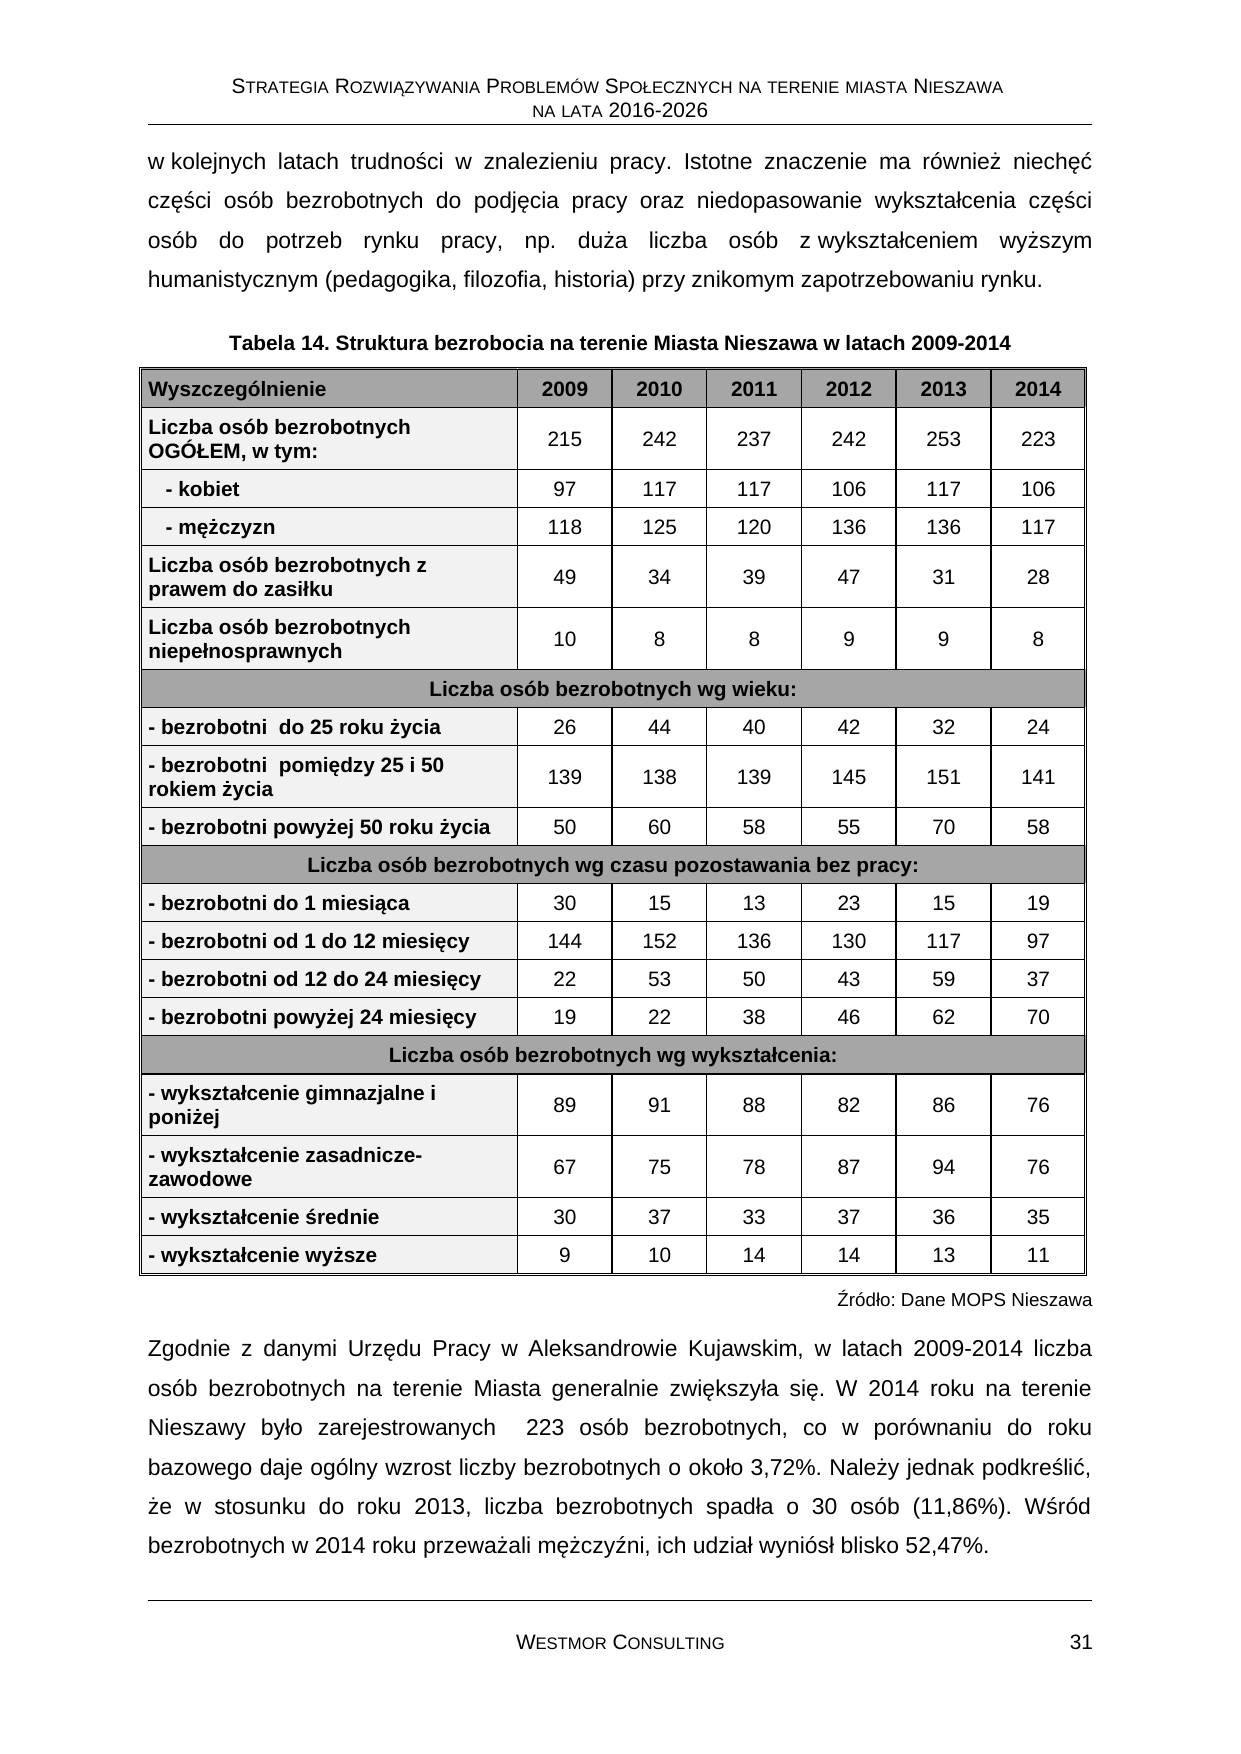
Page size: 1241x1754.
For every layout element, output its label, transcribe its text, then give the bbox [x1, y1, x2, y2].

table_cell 62 [897, 998, 990, 1035]
table_cell 141 [992, 746, 1084, 807]
table_cell 120 [707, 508, 801, 545]
table_cell 152 [613, 922, 706, 959]
table_cell 86 [897, 1075, 990, 1135]
table_cell 117 [707, 470, 801, 507]
table_cell 75 [613, 1136, 706, 1197]
table_cell 19 [518, 998, 611, 1035]
table_cell Liczba osób bezrobotnych OGÓŁEM, w tym: [142, 408, 517, 469]
table_cell 106 [992, 470, 1084, 507]
table_cell - wykształcenie wyższe [142, 1236, 517, 1273]
table_cell - bezrobotni powyżej 50 roku życia [142, 808, 517, 845]
table_cell 106 [802, 470, 895, 507]
table_cell 67 [518, 1136, 611, 1197]
table_cell 125 [613, 508, 706, 545]
table_cell 130 [802, 922, 895, 959]
table_cell - wykształcenie zasadnicze-zawodowe [142, 1136, 517, 1197]
table_cell 37 [992, 960, 1084, 997]
table_cell 15 [613, 884, 706, 921]
table_cell 36 [897, 1198, 990, 1235]
table_header 2012 [802, 370, 895, 407]
table_cell 22 [518, 960, 611, 997]
table_cell 40 [707, 708, 801, 745]
table_cell 50 [518, 808, 611, 845]
table_cell 58 [992, 808, 1084, 845]
table_cell 117 [613, 470, 706, 507]
table_cell 9 [518, 1236, 611, 1273]
table_cell 117 [897, 922, 990, 959]
table_cell 97 [992, 922, 1084, 959]
table_cell 50 [707, 960, 801, 997]
table_cell Liczba osób bezrobotnych wg wieku: [142, 670, 1084, 707]
table_cell 151 [897, 746, 990, 807]
table_cell 47 [802, 546, 895, 607]
table_header 2009 [518, 370, 611, 407]
table_cell 24 [992, 708, 1084, 745]
table_cell 242 [613, 408, 706, 469]
table_cell - wykształcenie gimnazjalne i poniżej [142, 1075, 517, 1135]
table_cell 253 [897, 408, 990, 469]
table_cell 8 [613, 608, 706, 669]
table_cell Liczba osób bezrobotnych niepełnosprawnych [142, 608, 517, 669]
table_header Wyszczególnienie [142, 370, 517, 407]
table_header 2013 [897, 370, 990, 407]
table_cell 118 [518, 508, 611, 545]
table_cell 19 [992, 884, 1084, 921]
table_cell - bezrobotni do 25 roku życia [142, 708, 517, 745]
table_cell 28 [992, 546, 1084, 607]
table_cell 237 [707, 408, 801, 469]
table_cell 8 [992, 608, 1084, 669]
table_cell 97 [518, 470, 611, 507]
table_cell 37 [613, 1198, 706, 1235]
table_cell 70 [897, 808, 990, 845]
table_cell 39 [707, 546, 801, 607]
table_cell 15 [897, 884, 990, 921]
table_cell - bezrobotni od 1 do 12 miesięcy [142, 922, 517, 959]
table_cell 91 [613, 1075, 706, 1135]
table_cell 44 [613, 708, 706, 745]
table_header 2014 [992, 370, 1084, 407]
table_header 2010 [613, 370, 706, 407]
table_cell 87 [802, 1136, 895, 1197]
table_header 2011 [707, 370, 801, 407]
table_cell 70 [992, 998, 1084, 1035]
table_cell 136 [897, 508, 990, 545]
table_cell 139 [707, 746, 801, 807]
table_cell 138 [613, 746, 706, 807]
table_cell 94 [897, 1136, 990, 1197]
table_cell 88 [707, 1075, 801, 1135]
table_cell - wykształcenie średnie [142, 1198, 517, 1235]
table_cell 37 [802, 1198, 895, 1235]
table_cell 10 [518, 608, 611, 669]
table_cell 30 [518, 1198, 611, 1235]
table_cell 33 [707, 1198, 801, 1235]
table_cell 78 [707, 1136, 801, 1197]
text Tabela 14. Struktura bezrobocia na terenie Miasta Nieszawa w latach 2009-2014 [148, 331, 1092, 354]
table_cell 145 [802, 746, 895, 807]
table_cell 26 [518, 708, 611, 745]
table_cell 10 [613, 1236, 706, 1273]
table_cell - bezrobotni powyżej 24 miesięcy [142, 998, 517, 1035]
table_cell - bezrobotni pomiędzy 25 i 50 rokiem życia [142, 746, 517, 807]
table_cell 8 [707, 608, 801, 669]
table_cell 55 [802, 808, 895, 845]
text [148, 148, 1092, 292]
table_cell 14 [707, 1236, 801, 1273]
table_cell Liczba osób bezrobotnych z prawem do zasiłku [142, 546, 517, 607]
text Zgodnie z danymi Urzędu Pracy w Aleksandrowie Kujawskim, w latach 2009-2014 liczba osób bezrobotnych na terenie Miasta generalnie zwiększyła się. W 2014 roku na terenie Nieszawy było zarejestrowanych 223 osób bezrobotnych, co w porównaniu do roku bazowego daje ogólny wzrost liczby bezrobotnych o około 3,72%. Należy jednak podkreślić, że w stosunku do roku 2013, liczba bezrobotnych spadła o 30 osób (11,86%). Wśród bezrobotnych w 2014 roku przeważali mężczyźni, ich udział wyniósł blisko 52,47%. [148, 1335, 1092, 1559]
table_cell - mężczyzn [142, 508, 517, 545]
table_cell 242 [802, 408, 895, 469]
table_cell 76 [992, 1136, 1084, 1197]
table_cell 46 [802, 998, 895, 1035]
table_cell 13 [707, 884, 801, 921]
table_cell 35 [992, 1198, 1084, 1235]
table_cell 49 [518, 546, 611, 607]
table_cell 76 [992, 1075, 1084, 1135]
table_cell 11 [992, 1236, 1084, 1273]
table_cell - bezrobotni do 1 miesiąca [142, 884, 517, 921]
table_cell 42 [802, 708, 895, 745]
table_cell 13 [897, 1236, 990, 1273]
table_cell 53 [613, 960, 706, 997]
table_cell 223 [992, 408, 1084, 469]
text Źródło: Dane MOPS Nieszawa [148, 1288, 1092, 1310]
table_cell 60 [613, 808, 706, 845]
table_cell 58 [707, 808, 801, 845]
table_cell Liczba osób bezrobotnych wg czasu pozostawania bez pracy: [142, 846, 1084, 883]
table_cell 136 [707, 922, 801, 959]
table_cell 9 [802, 608, 895, 669]
table_cell 14 [802, 1236, 895, 1273]
table_cell 43 [802, 960, 895, 997]
table_cell 89 [518, 1075, 611, 1135]
table_cell 23 [802, 884, 895, 921]
table_cell 144 [518, 922, 611, 959]
table_cell 82 [802, 1075, 895, 1135]
table_cell 32 [897, 708, 990, 745]
table_cell 136 [802, 508, 895, 545]
table_cell Liczba osób bezrobotnych wg wykształcenia: [142, 1036, 1084, 1073]
table_cell 215 [518, 408, 611, 469]
table_cell - bezrobotni od 12 do 24 miesięcy [142, 960, 517, 997]
table_cell 117 [992, 508, 1084, 545]
table_cell 117 [897, 470, 990, 507]
table_cell 59 [897, 960, 990, 997]
table_cell 38 [707, 998, 801, 1035]
table_cell 9 [897, 608, 990, 669]
table_cell 34 [613, 546, 706, 607]
table_cell 30 [518, 884, 611, 921]
table_cell 139 [518, 746, 611, 807]
table_cell - kobiet [142, 470, 517, 507]
table_cell 22 [613, 998, 706, 1035]
table_cell 31 [897, 546, 990, 607]
